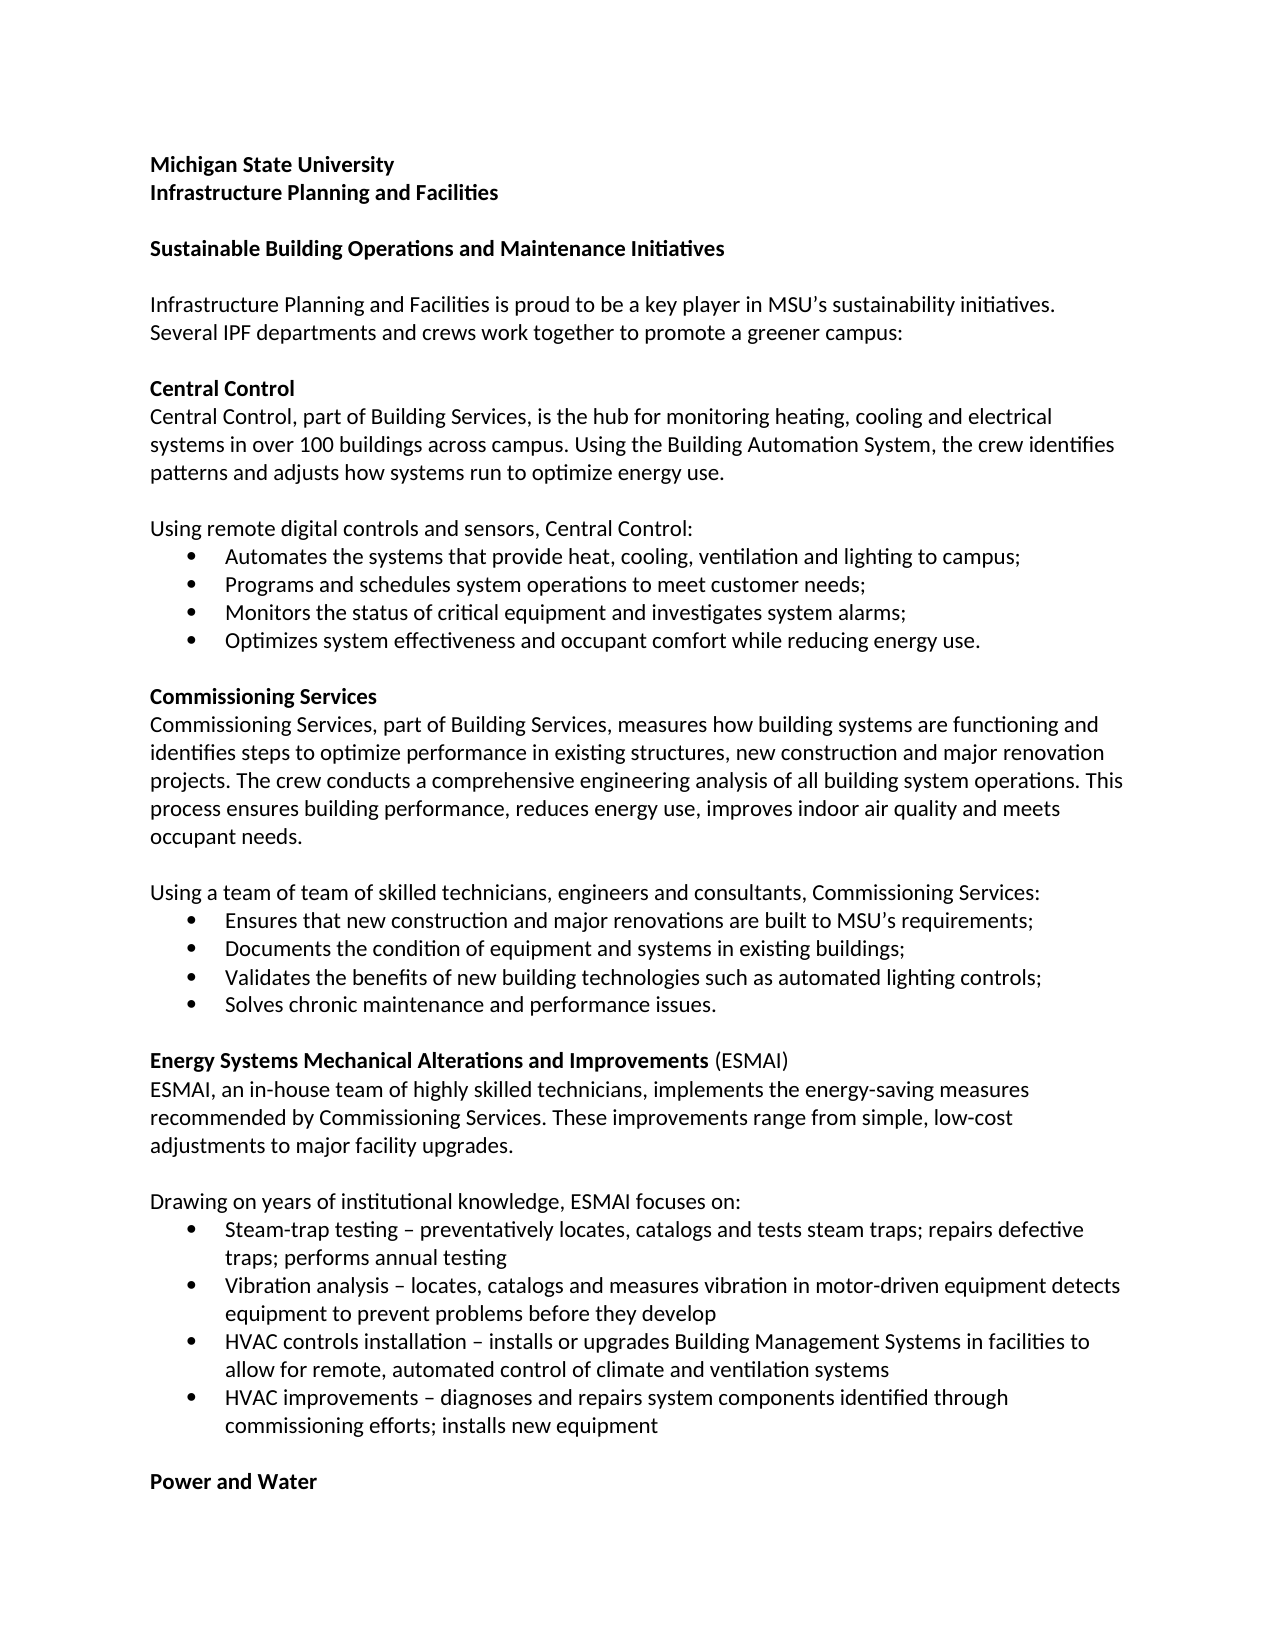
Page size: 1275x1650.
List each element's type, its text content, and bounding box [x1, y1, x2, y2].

list Programs and schedules system operations to meet customer needs; [187, 570, 1125, 598]
text ﻿Central Control [150, 374, 1125, 402]
text Sustainable Building Operations and Maintenance Initiatives [150, 234, 1125, 262]
list Steam-trap testing – preventatively locates, catalogs and tests steam traps; repairs defective traps; performs annual testing [187, 1215, 1125, 1271]
list Documents the condition of equipment and systems in existing buildings; [187, 934, 1125, 963]
text Infrastructure Planning and Facilities [150, 178, 1125, 206]
list Optimizes system effectiveness and occupant comfort while reducing energy use. [187, 626, 1125, 654]
text Michigan State University [150, 150, 1125, 178]
text Drawing on years of institutional knowledge, ESMAI focuses on: [150, 1187, 1125, 1215]
text ﻿Energy Systems Mechanical Alterations and Improvements (ESMAI) [150, 1047, 1125, 1075]
text Central Control, part of Building Services, is the hub for monitoring heating, cooling and electrical systems in over 100 buildings across campus. Using the Building Automation System, the crew identifies patterns and adjusts how systems run to optimize energy use. [150, 402, 1125, 486]
list HVAC controls installation – installs or upgrades Building Management Systems in facilities to allow for remote, automated control of climate and ventilation systems [187, 1327, 1125, 1383]
text ESMAI, an in-house team of highly skilled technicians, implements the energy-saving measures recommended by Commissioning Services. These improvements range from simple, low-cost adjustments to major facility upgrades. [150, 1075, 1125, 1159]
list Monitors the status of critical equipment and investigates system alarms; [187, 598, 1125, 626]
list HVAC improvements – diagnoses and repairs system components identified through commissioning efforts; installs new equipment [187, 1383, 1125, 1439]
text Commissioning Services, part of Building Services, measures how building systems are functioning and identifies steps to optimize performance in existing structures, new construction and major renovation projects. The crew conducts a comprehensive engineering analysis of all building system operations. This process ensures building performance, reduces energy use, improves indoor air quality and meets occupant needs. [150, 710, 1125, 851]
text ﻿Commissioning Services [150, 682, 1125, 710]
list Validates the benefits of new building technologies such as automated lighting controls; [187, 963, 1125, 991]
list Automates the systems that provide heat, cooling, ventilation and lighting to campus; [187, 542, 1125, 570]
text Using a team of team of skilled technicians, engineers and consultants, Commissioning Services: [150, 878, 1125, 907]
text Using remote digital controls and sensors, Central Control: [150, 514, 1125, 542]
text Infrastructure Planning and Facilities is proud to be a key player in MSU’s sustainability initiatives. Several IPF departments and crews work together to promote a greener campus: [150, 290, 1125, 346]
text ﻿Power and Water [150, 1467, 1125, 1495]
list Solves chronic maintenance and performance issues. [187, 991, 1125, 1019]
list Ensures that new construction and major renovations are built to MSU’s requirements; [187, 907, 1125, 934]
list Vibration analysis – locates, catalogs and measures vibration in motor-driven equipment detects equipment to prevent problems before they develop [187, 1271, 1125, 1327]
